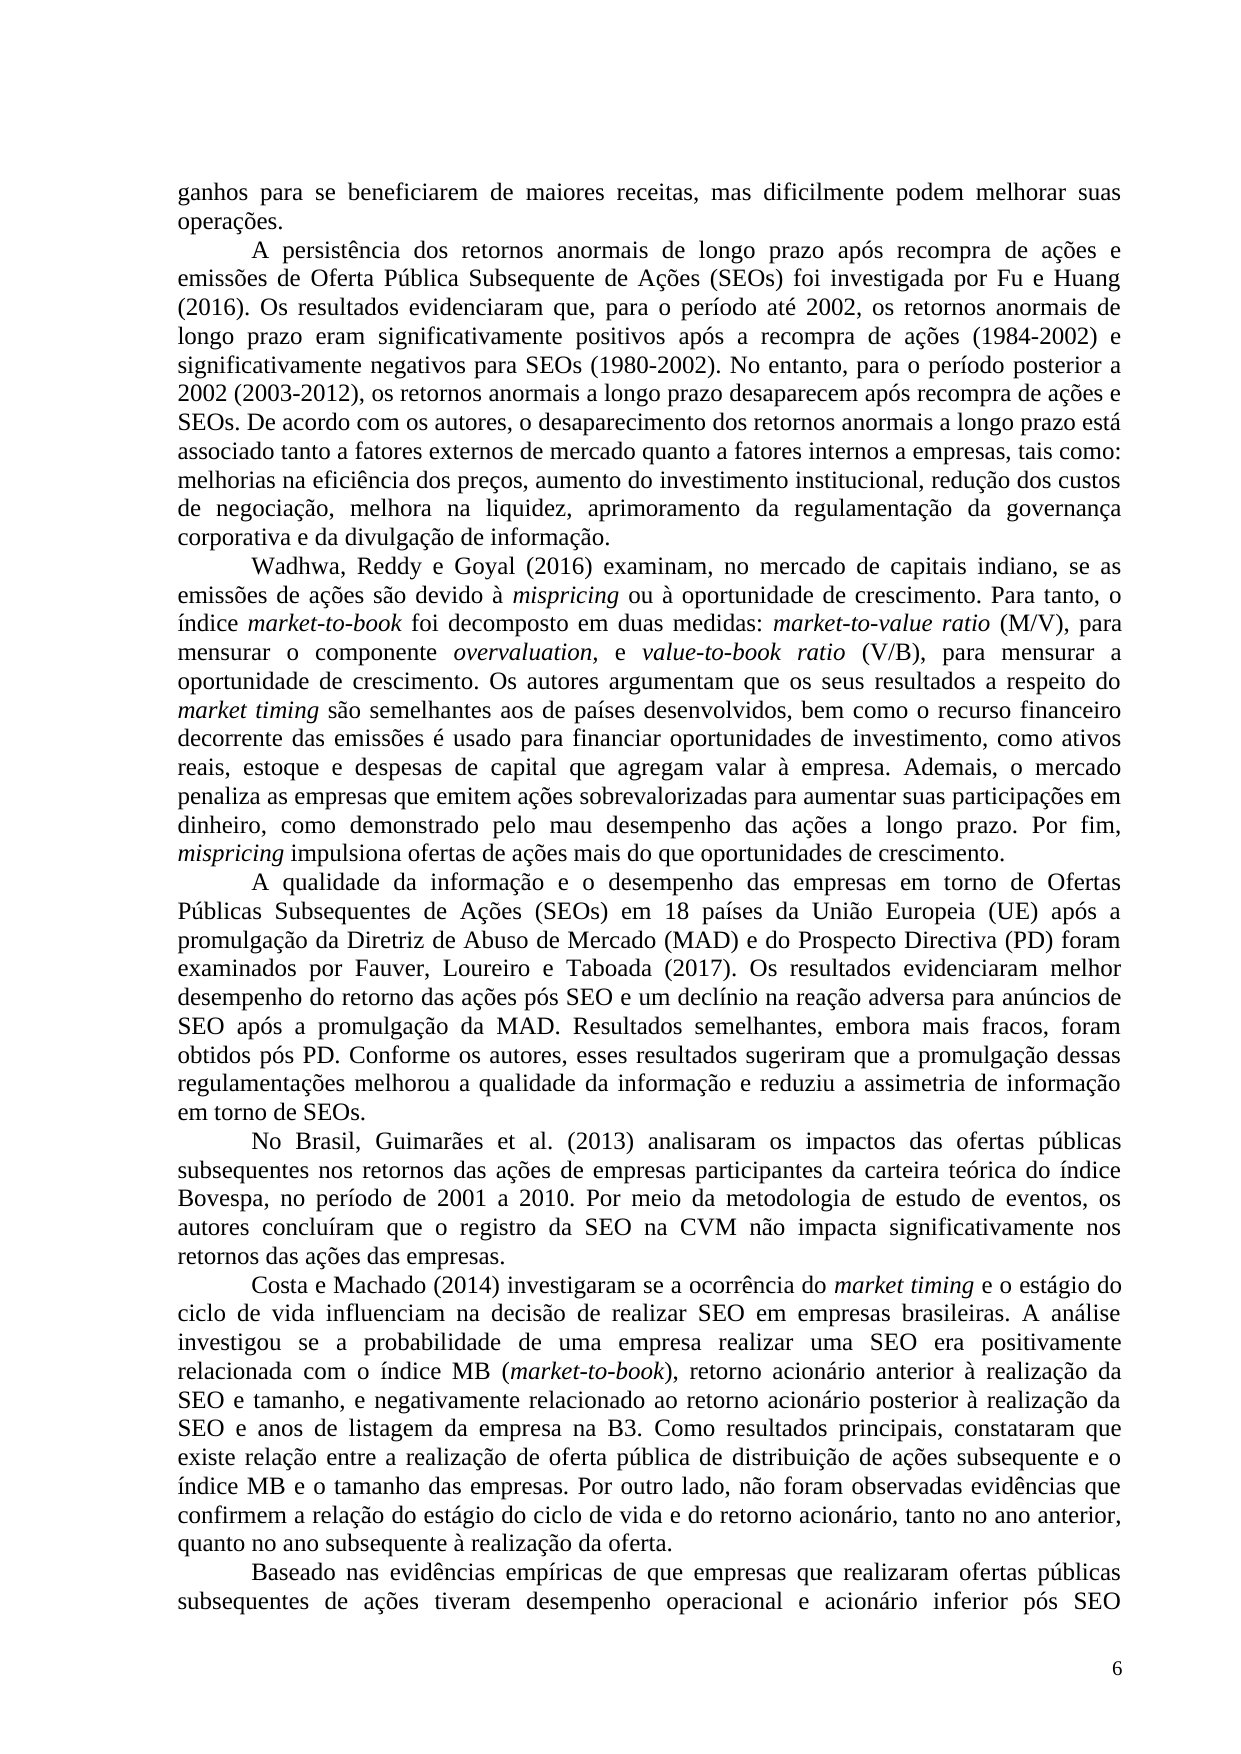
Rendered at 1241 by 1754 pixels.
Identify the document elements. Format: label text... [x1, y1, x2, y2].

text A persistência dos retornos anormais de longo prazo após recompra de ações e emissões de Oferta Pública Subsequente de Ações (SEOs) foi investigada por Fu e Huang (2016). Os resultados evidenciaram que, para o período até 2002, os retornos anormais de longo prazo eram significativamente positivos após a recompra de ações (1984-2002) e significativamente negativos para SEOs (1980-2002). No entanto, para o período posterior a 2002 (2003-2012), os retornos anormais a longo prazo desaparecem após recompra de ações e SEOs. De acordo com os autores, o desaparecimento dos retornos anormais a longo prazo está associado tanto a fatores externos de mercado quanto a fatores internos a empresas, tais como: melhorias na eficiência dos preços, aumento do investimento institucional, redução dos custos de negociação, melhora na liquidez, aprimoramento da regulamentação da governança corporativa e da divulgação de informação. [177, 235, 1122, 551]
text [177, 1557, 1122, 1615]
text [177, 177, 1122, 235]
text Costa e Machado (2014) investigaram se a ocorrência do market timing e o estágio do ciclo de vida influenciam na decisão de realizar SEO em empresas brasileiras. A análise investigou se a probabilidade de uma empresa realizar uma SEO era positivamente relacionada com o índice MB (market-to-book), retorno acionário anterior à realização da SEO e tamanho, e negativamente relacionado ao retorno acionário posterior à realização da SEO e anos de listagem da empresa na B3. Como resultados principais, constataram que existe relação entre a realização de oferta pública de distribuição de ações subsequente e o índice MB e o tamanho das empresas. Por outro lado, não foram observadas evidências que confirmem a relação do estágio do ciclo de vida e do retorno acionário, tanto no ano anterior, quanto no ano subsequente à realização da oferta. [177, 1270, 1122, 1557]
text Wadhwa, Reddy e Goyal (2016) examinam, no mercado de capitais indiano, se as emissões de ações são devido à mispricing ou à oportunidade de crescimento. Para tanto, o índice market-to-book foi decomposto em duas medidas: market-to-value ratio (M/V), para mensurar o componente overvaluation, e value-to-book ratio (V/B), para mensurar a oportunidade de crescimento. Os autores argumentam que os seus resultados a respeito do market timing são semelhantes aos de países desenvolvidos, bem como o recurso financeiro decorrente das emissões é usado para financiar oportunidades de investimento, como ativos reais, estoque e despesas de capital que agregam valar à empresa. Ademais, o mercado penaliza as empresas que emitem ações sobrevalorizadas para aumentar suas participações em dinheiro, como demonstrado pelo mau desempenho das ações a longo prazo. Por fim, mispricing impulsiona ofertas de ações mais do que oportunidades de crescimento. [177, 551, 1122, 867]
text A qualidade da informação e o desempenho das empresas em torno de Ofertas Públicas Subsequentes de Ações (SEOs) em 18 países da União Europeia (UE) após a promulgação da Diretriz de Abuso de Mercado (MAD) e do Prospecto Directiva (PD) foram examinados por Fauver, Loureiro e Taboada (2017). Os resultados evidenciaram melhor desempenho do retorno das ações pós SEO e um declínio na reação adversa para anúncios de SEO após a promulgação da MAD. Resultados semelhantes, embora mais fracos, foram obtidos pós PD. Conforme os autores, esses resultados sugeriram que a promulgação dessas regulamentações melhorou a qualidade da informação e reduziu a assimetria de informação em torno de SEOs. [177, 867, 1122, 1126]
text No Brasil, Guimarães et al. (2013) analisaram os impactos das ofertas públicas subsequentes nos retornos das ações de empresas participantes da carteira teórica do índice Bovespa, no período de 2001 a 2010. Por meio da metodologia de estudo de eventos, os autores concluíram que o registro da SEO na CVM não impacta significativamente nos retornos das ações das empresas. [177, 1126, 1122, 1270]
